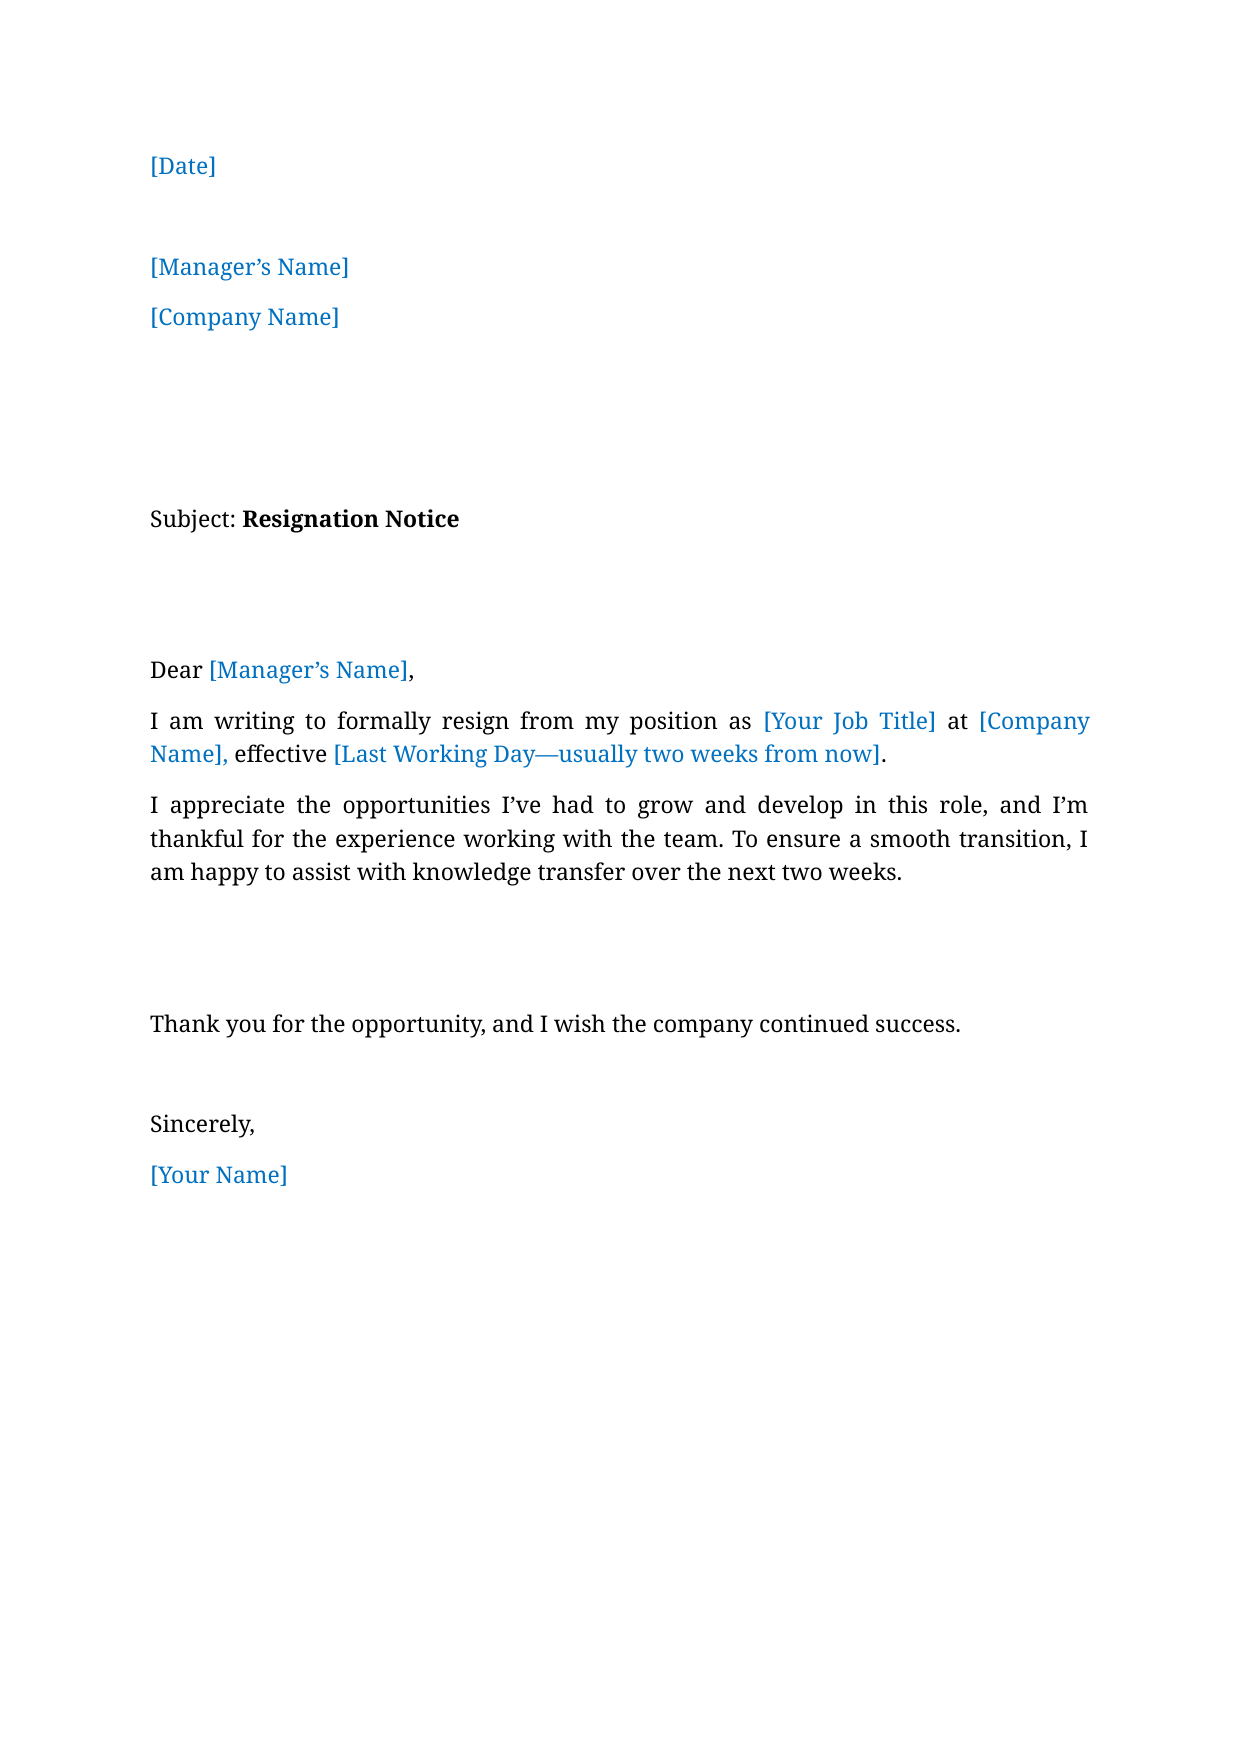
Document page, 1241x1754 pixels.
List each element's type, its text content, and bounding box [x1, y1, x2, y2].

text Thank you for the opportunity, and I wish the company continued success. [150, 1007, 1090, 1039]
text I appreciate the opportunities I’ve had to grow and develop in this role, and I’m thankful for the experience working with the team. To ensure a smooth transition, I am happy to assist with knowledge transfer over the next two weeks. [150, 789, 1090, 887]
text Dear [Manager’s Name], [150, 654, 1090, 685]
text [Manager’s Name] [150, 251, 1090, 282]
text [Company Name] [150, 301, 1090, 332]
text Subject: Resignation Notice [150, 503, 1090, 534]
text [Your Name] [150, 1159, 1090, 1190]
text Sincerely, [150, 1108, 1090, 1139]
text [Date] [150, 150, 1090, 181]
text I am writing to formally resign from my position as [Your Job Title] at [Company Name], effective [Last Working Day—usually two weeks from now]. [150, 704, 1090, 769]
